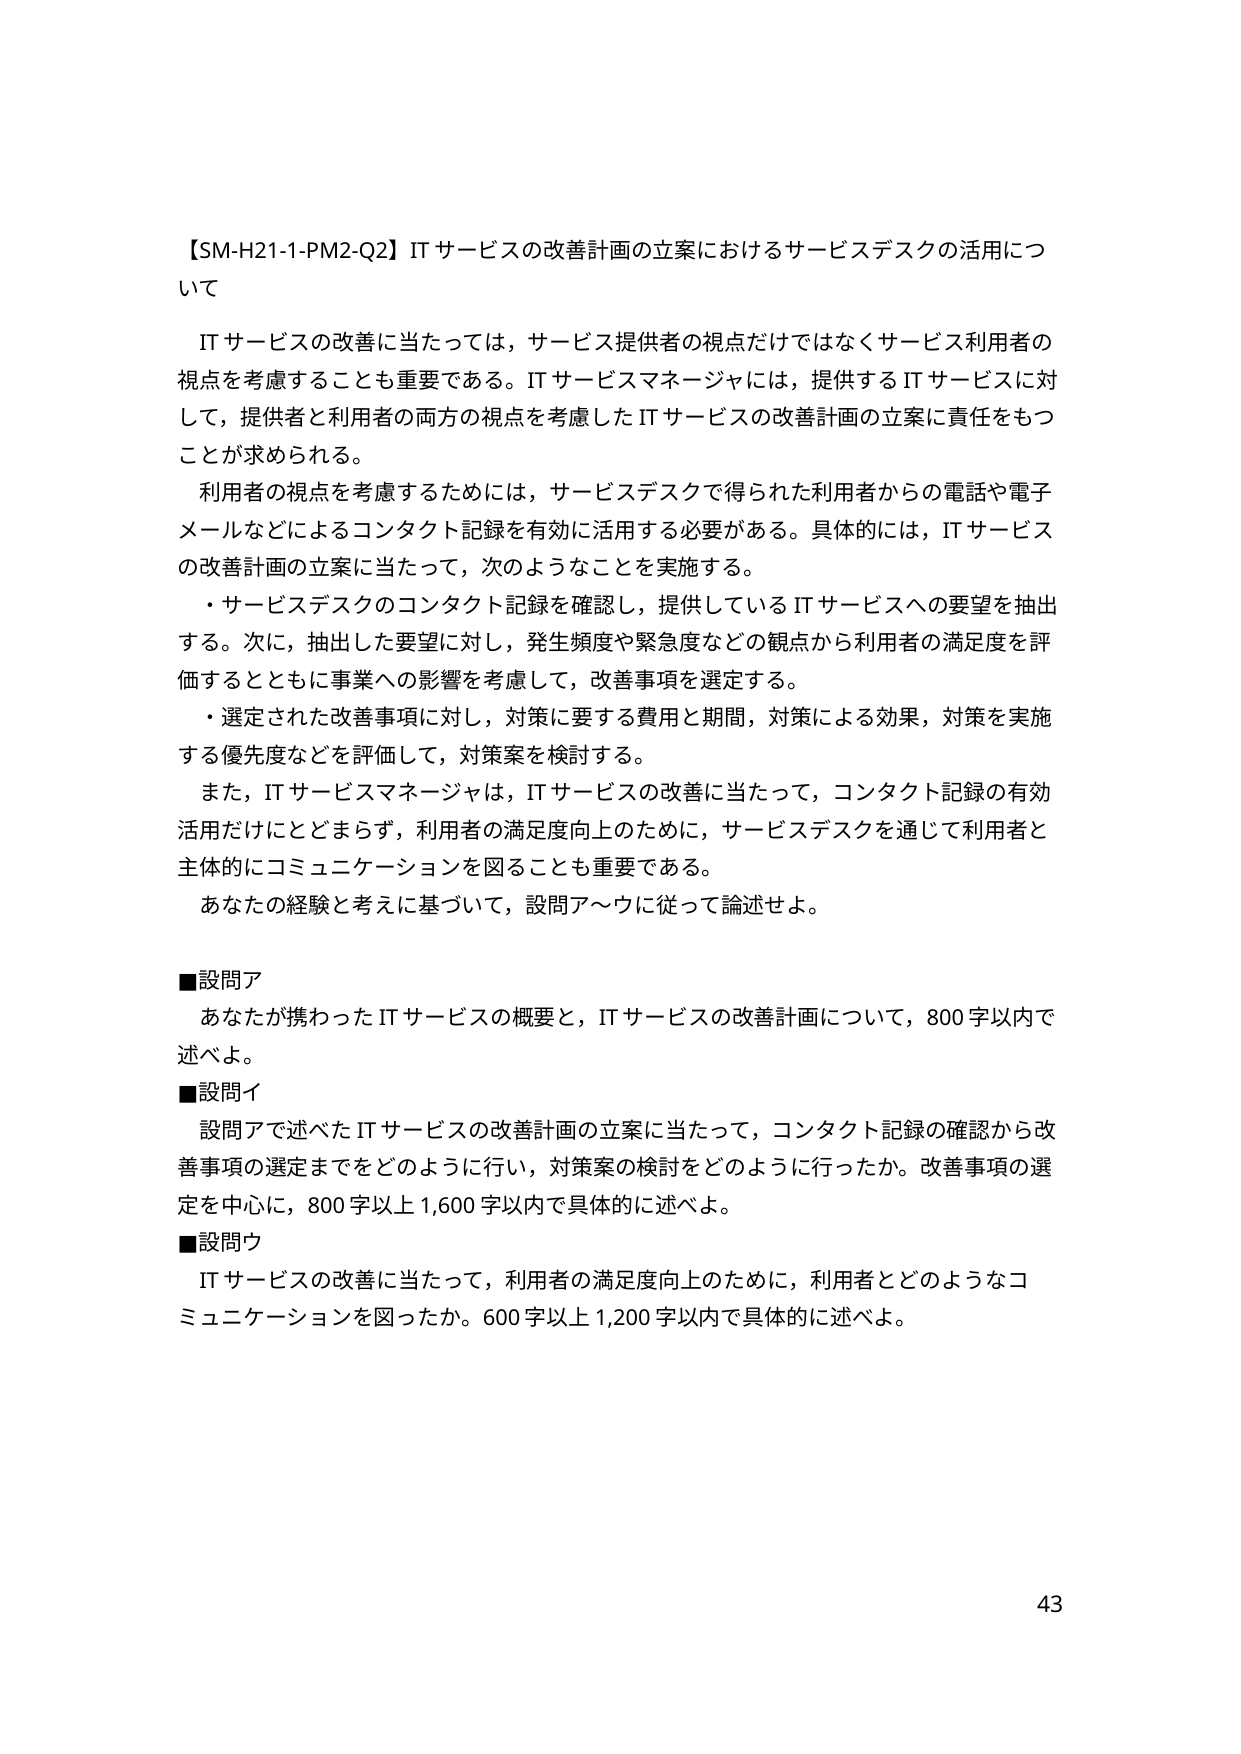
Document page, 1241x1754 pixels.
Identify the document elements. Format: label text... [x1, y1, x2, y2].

text あなたの経験と考えに基づいて，設問ア～ウに従って論述せよ。 [177, 885, 1063, 922]
text あなたが携わったITサービスの概要と，ITサービスの改善計画について，800字以内で述べよ。 [177, 997, 1063, 1072]
text ITサービスの改善に当たっては，サービス提供者の視点だけではなくサービス利用者の視点を考慮することも重要である。ITサービスマネージャには，提供するITサービスに対して，提供者と利用者の両方の視点を考慮したITサービスの改善計画の立案に責任をもつことが求められる。 [177, 322, 1063, 472]
subtitle 【SM-H21-1-PM2-Q2】ITサービスの改善計画の立案におけるサービスデスクの活用について [177, 231, 1063, 306]
text また，ITサービスマネージャは，ITサービスの改善に当たって，コンタクト記録の有効活用だけにとどまらず，利用者の満足度向上のために，サービスデスクを通じて利用者と主体的にコミュニケーションを図ることも重要である。 [177, 772, 1063, 885]
text 利用者の視点を考慮するためには，サービスデスクで得られた利用者からの電話や電子メールなどによるコンタクト記録を有効に活用する必要がある。具体的には，ITサービスの改善計画の立案に当たって，次のようなことを実施する。 [177, 472, 1063, 585]
text ■設問イ [177, 1072, 1063, 1110]
text ITサービスの改善に当たって，利用者の満足度向上のために，利用者とどのようなコミュニケーションを図ったか。600字以上1,200字以内で具体的に述べよ。 [177, 1260, 1063, 1335]
text ■設問ア [177, 960, 1063, 997]
text ・選定された改善事項に対し，対策に要する費用と期間，対策による効果，対策を実施する優先度などを評価して，対策案を検討する。 [177, 697, 1063, 772]
text ・サービスデスクのコンタクト記録を確認し，提供しているITサービスへの要望を抽出する。次に，抽出した要望に対し，発生頻度や緊急度などの観点から利用者の満足度を評価するとともに事業への影響を考慮して，改善事項を選定する。 [177, 585, 1063, 697]
text ■設問ウ [177, 1222, 1063, 1260]
text 設問アで述べたITサービスの改善計画の立案に当たって，コンタクト記録の確認から改善事項の選定までをどのように行い，対策案の検討をどのように行ったか。改善事項の選定を中心に，800字以上1,600字以内で具体的に述べよ。 [177, 1110, 1063, 1222]
